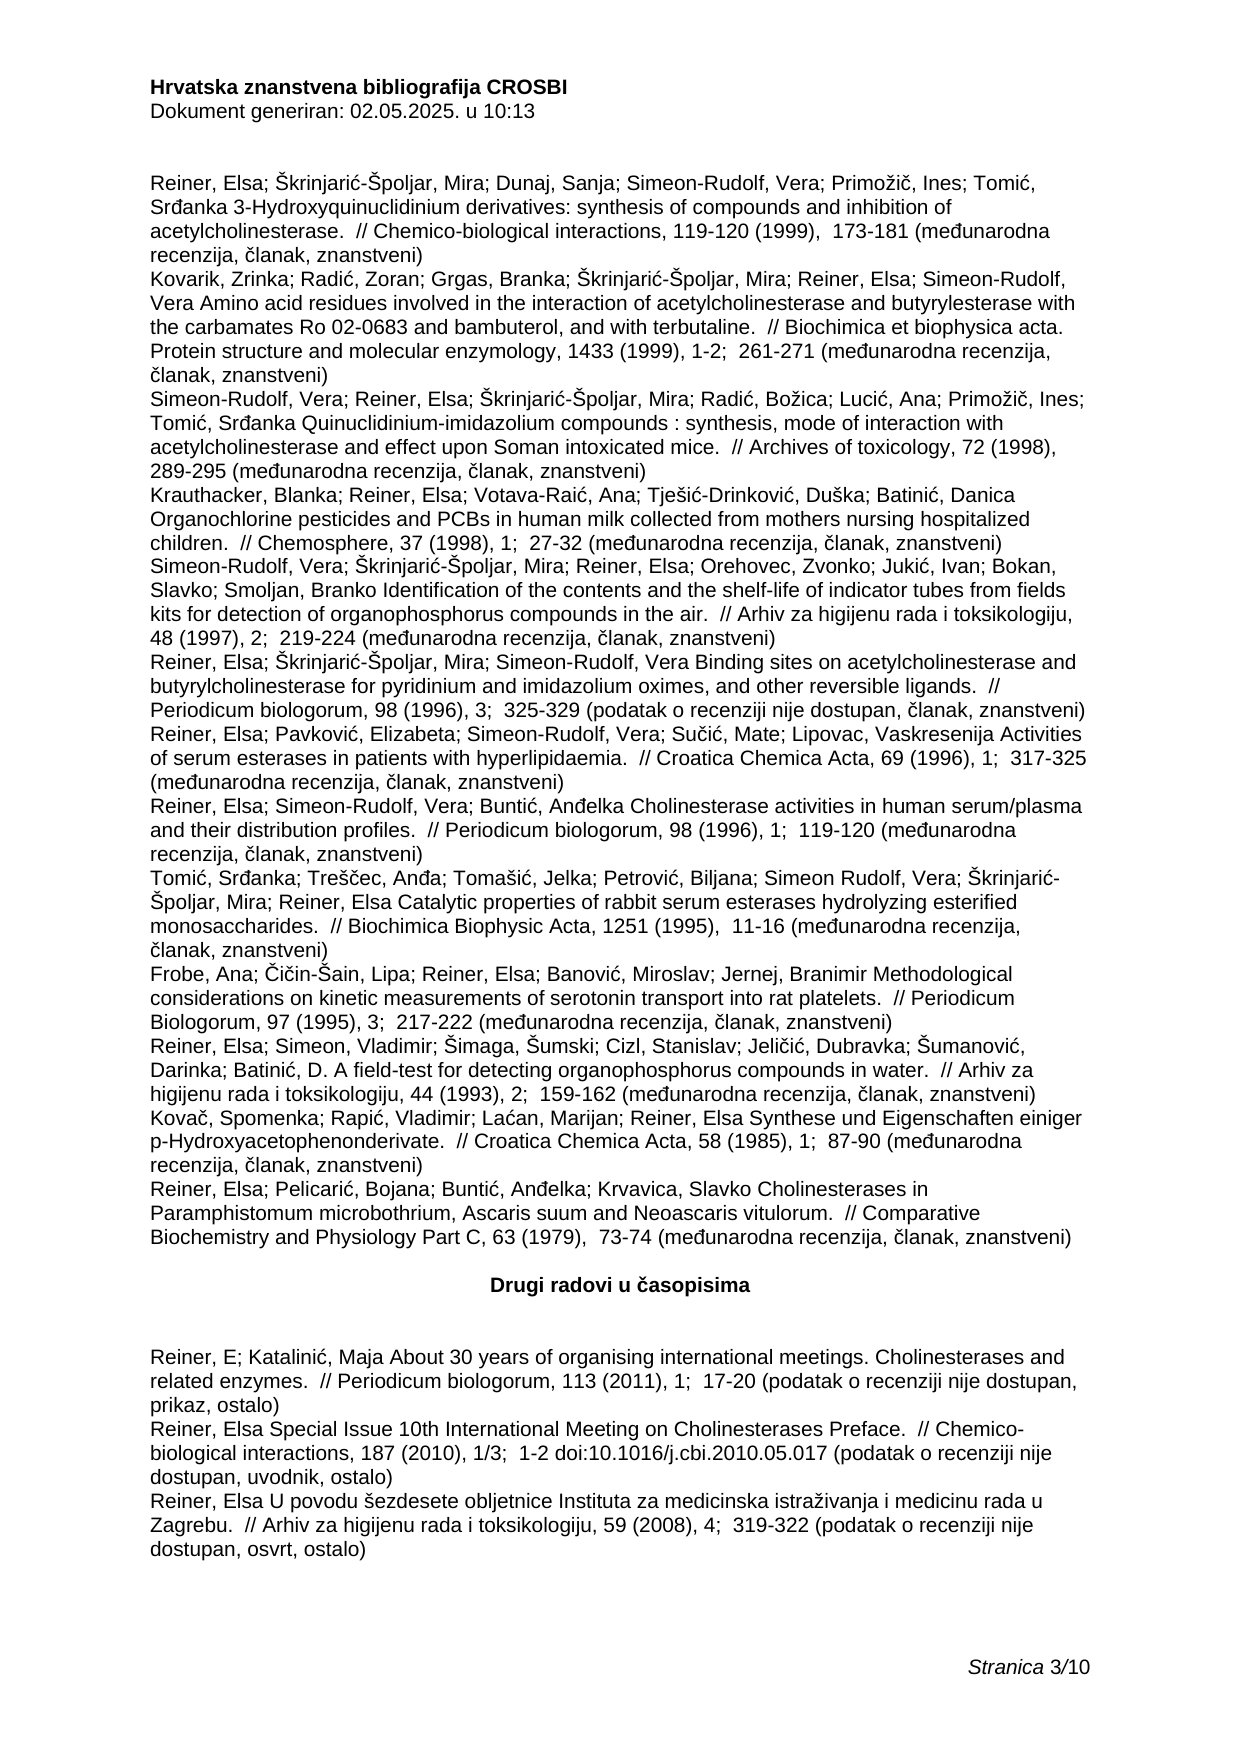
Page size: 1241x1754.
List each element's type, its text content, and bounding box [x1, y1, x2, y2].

text Frobe, Ana; Čičin-Šain, Lipa; Reiner, Elsa; Banović, Miroslav; Jernej, Branimir [150, 962, 1090, 1033]
text Reiner, E; Katalinić, Maja [150, 1345, 1090, 1417]
text Simeon-Rudolf, Vera; Škrinjarić-Špoljar, Mira; Reiner, Elsa; Orehovec, Zvonko; Jukić, Ivan; Bokan, Slavko; Smoljan, Branko [150, 554, 1090, 650]
text Reiner, Elsa [150, 1417, 1090, 1489]
text Reiner, Elsa; Škrinjarić-Špoljar, Mira; Simeon-Rudolf, Vera [150, 650, 1090, 722]
text Reiner, Elsa; Pelicarić, Bojana; Buntić, Anđelka; Krvavica, Slavko [150, 1177, 1090, 1249]
text Kovač, Spomenka; Rapić, Vladimir; Laćan, Marijan; Reiner, Elsa [150, 1105, 1090, 1177]
subtitle Drugi radovi u časopisima [150, 1273, 1090, 1297]
text Tomić, Srđanka; Treščec, Anđa; Tomašić, Jelka; Petrović, Biljana; Simeon Rudolf, Vera; Škrinjarić-Špoljar, Mira; Reiner, Elsa [150, 866, 1090, 962]
text Kovarik, Zrinka; Radić, Zoran; Grgas, Branka; Škrinjarić-Špoljar, Mira; Reiner, Elsa; Simeon-Rudolf, Vera [150, 267, 1090, 387]
text Reiner, Elsa; Škrinjarić-Špoljar, Mira; Dunaj, Sanja; Simeon-Rudolf, Vera; Primožič, Ines; Tomić, Srđanka [150, 171, 1090, 267]
text Krauthacker, Blanka; Reiner, Elsa; Votava-Raić, Ana; Tješić-Drinković, Duška; Batinić, Danica [150, 482, 1090, 554]
text Reiner, Elsa; Simeon, Vladimir; Šimaga, Šumski; Cizl, Stanislav; Jeličić, Dubravka; Šumanović, Darinka; Batinić, D. [150, 1033, 1090, 1105]
text Reiner, Elsa; Pavković, Elizabeta; Simeon-Rudolf, Vera; Sučić, Mate; Lipovac, Vaskresenija [150, 722, 1090, 794]
text Reiner, Elsa; Simeon-Rudolf, Vera; Buntić, Anđelka [150, 794, 1090, 866]
text Simeon-Rudolf, Vera; Reiner, Elsa; Škrinjarić-Špoljar, Mira; Radić, Božica; Lucić, Ana; Primožič, Ines; Tomić, Srđanka [150, 387, 1090, 482]
text Reiner, Elsa [150, 1489, 1090, 1561]
